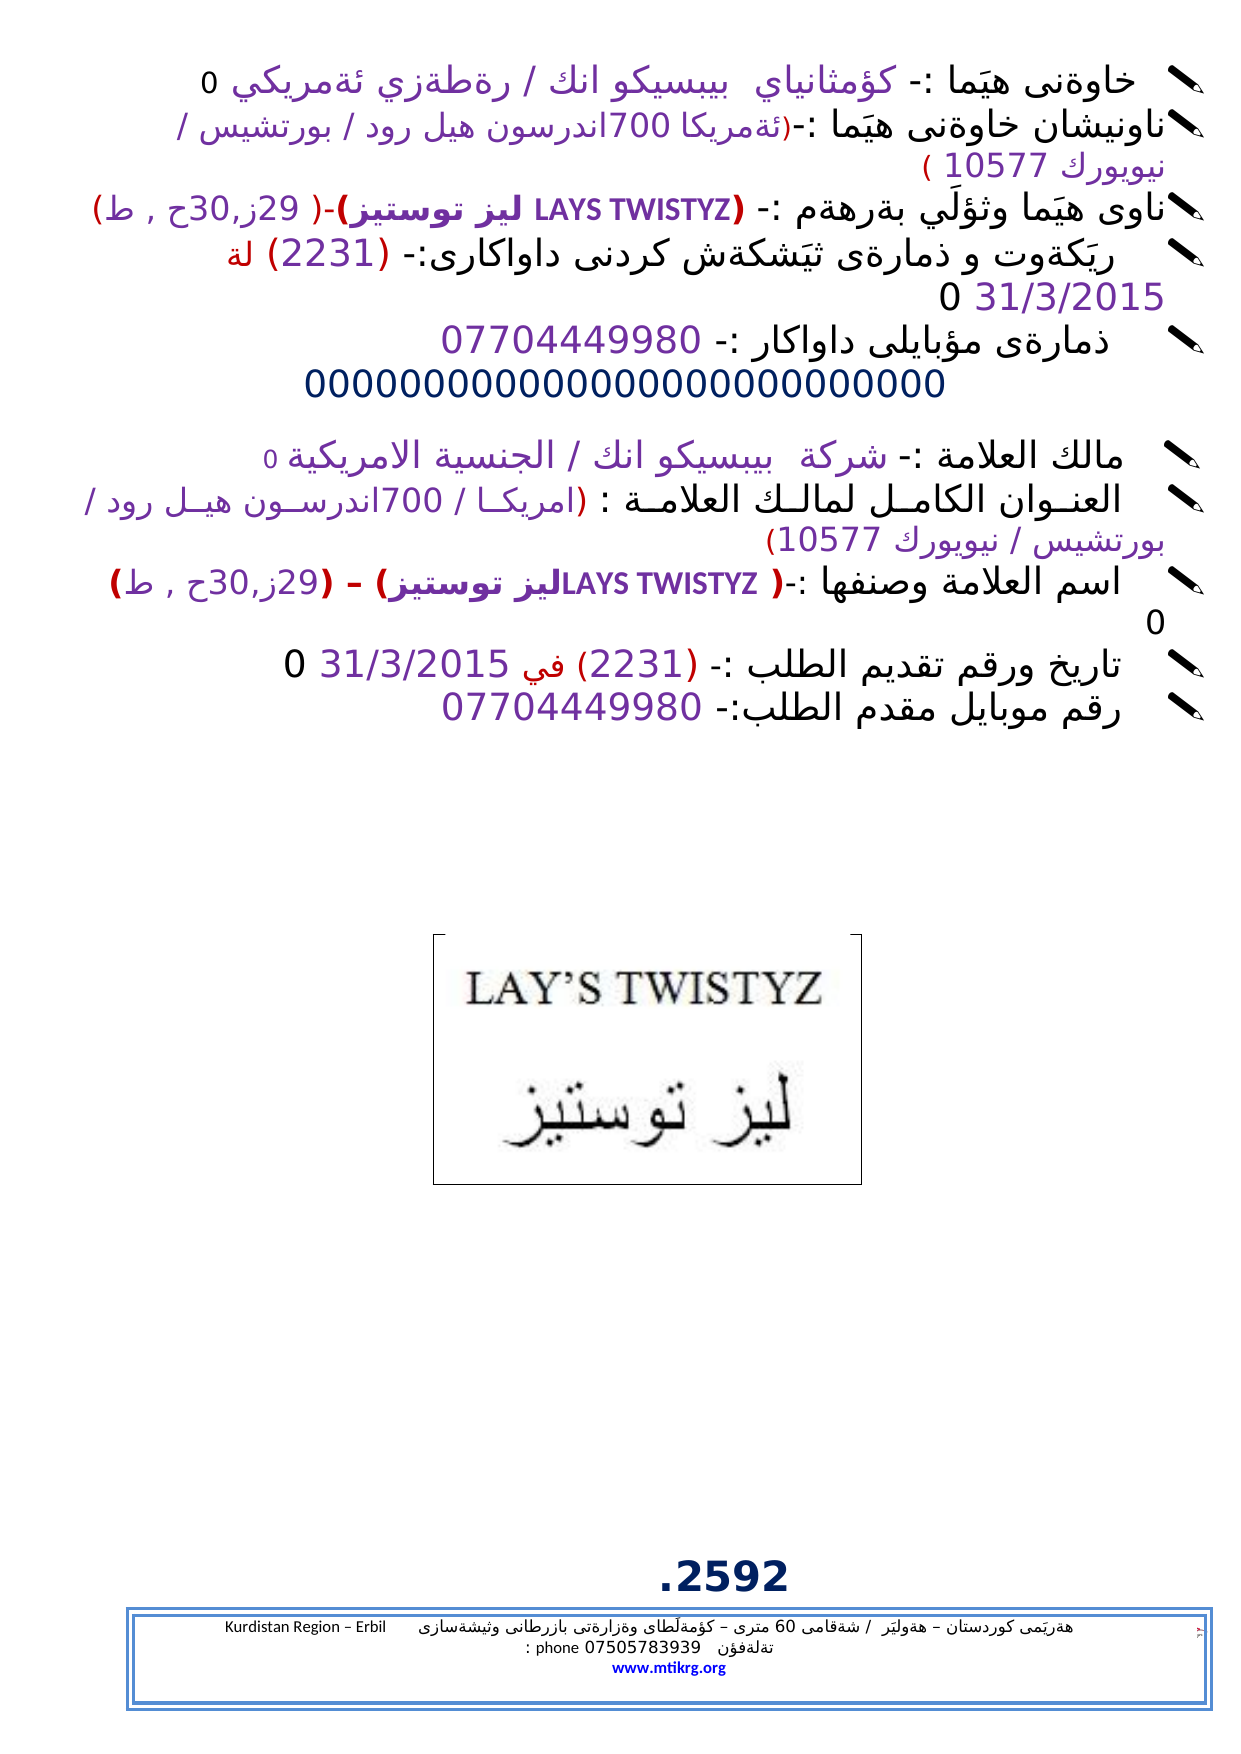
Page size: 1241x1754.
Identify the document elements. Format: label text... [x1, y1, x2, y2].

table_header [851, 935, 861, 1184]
text 000000000000000000000000000 [84, 363, 1166, 406]
list مالك العلامة :- شركة بيبسيكو انك / الجنسية الامريكية 0 [84, 433, 1162, 477]
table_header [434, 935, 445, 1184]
list ناوى هيَما وثؤلَي بةرهةم :- (LAYS TWISTYZ ليز توستيز)-( 29ز,30ح , ط) [84, 185, 1166, 229]
picture [1197, 1619, 1204, 1641]
list رقم موبايل مقدم الطلب:- 07704449980 [84, 686, 1166, 729]
list خاوةنى هيَما :- كؤمثانياي بيبسيكو انك / رةطةزي ئةمريكي 0 [84, 59, 1166, 103]
list ريَكةوت و ذمارةى ثيَشكةش كردنى داواكارى:- (2231) لة 31/3/2015 0 [84, 232, 1166, 319]
list ناونيشان خاوةنى هيَما :-(ئةمريكا 700اندرسون هيل رود / بورتشيس / نيويورك 10577 ) [84, 103, 1166, 185]
list العنوان الكامل لمالك العلامة : (امريكا / 700اندرسون هيل رود / بورتشيس / نيويورك 10577) [84, 477, 1166, 560]
picture [445, 934, 851, 1184]
list اسم العلامة وصنفها :-( LAYS TWISTYZليز توستيز) – (29ز,30ح , ط) 0 [84, 560, 1166, 642]
list تاريخ ورقم تقديم الطلب :- (2231) في 31/3/2015 0 [84, 642, 1166, 686]
list ذمارةى مؤبايلى داواكار :- 07704449980 [84, 319, 1166, 363]
